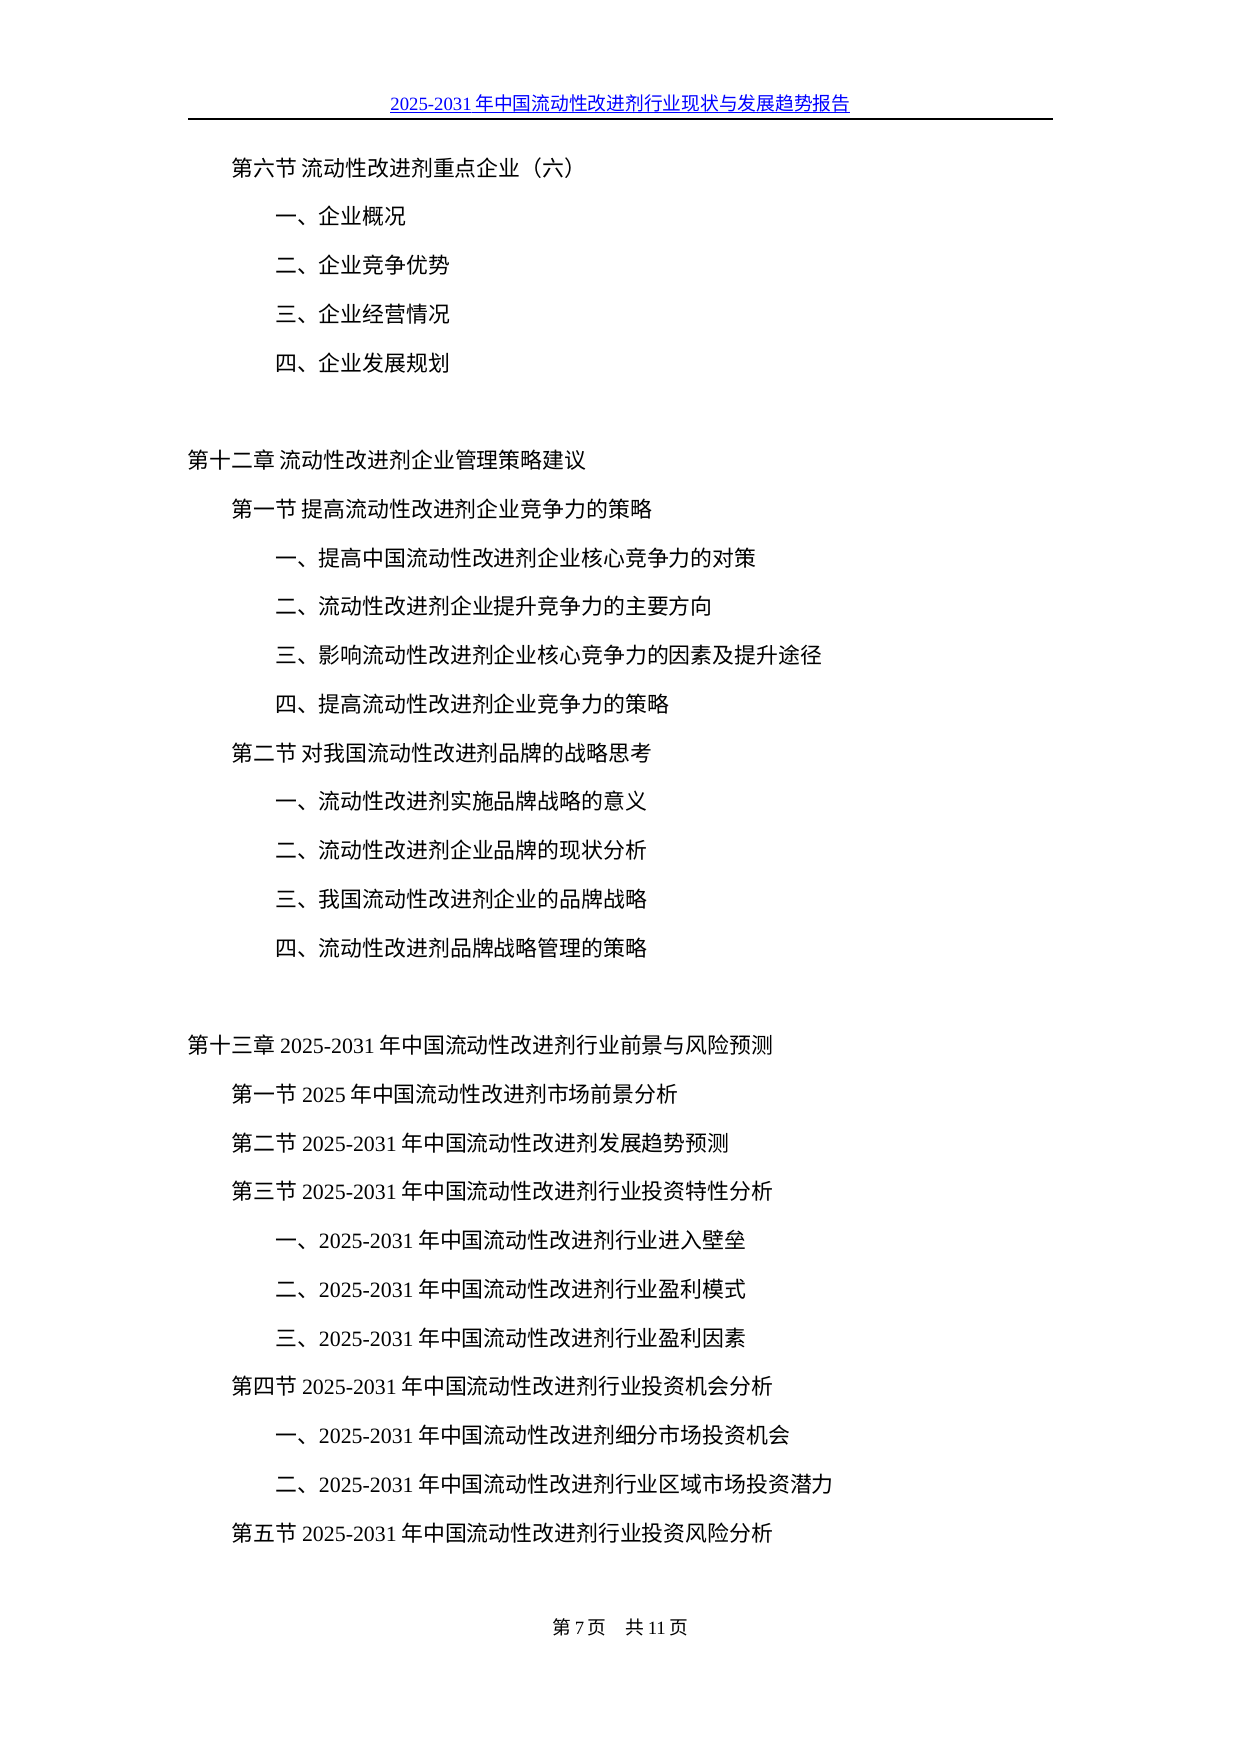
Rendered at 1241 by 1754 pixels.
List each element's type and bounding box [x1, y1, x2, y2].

text [187, 150, 1053, 1548]
